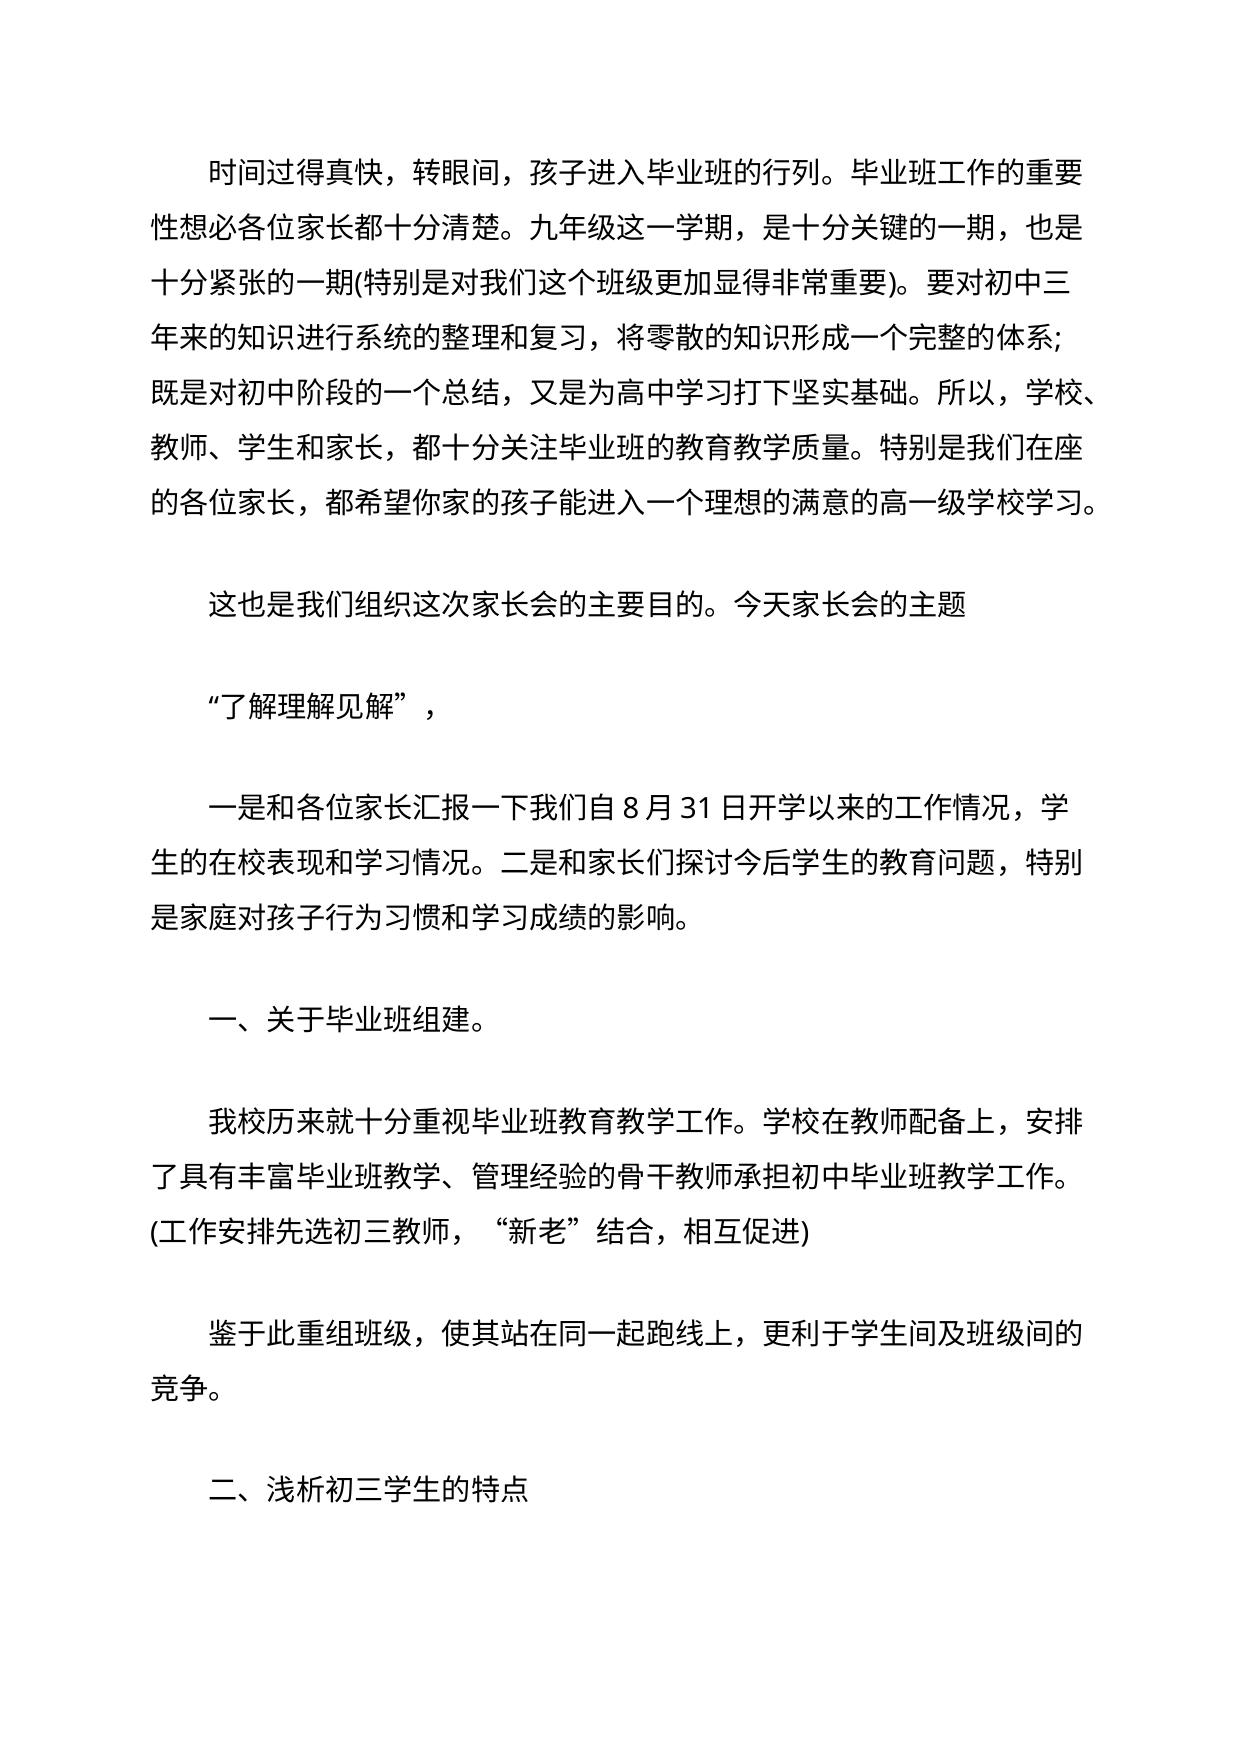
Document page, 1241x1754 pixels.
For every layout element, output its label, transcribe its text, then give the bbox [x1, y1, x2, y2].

text 二、浅析初三学生的特点 [150, 1467, 1090, 1509]
text 我校历来就十分重视毕业班教育教学工作。学校在教师配备上，安排了具有丰富毕业班教学、管理经验的骨干教师承担初中毕业班教学工作。(工作安排先选初三教师，“新老”结合，相互促进) [150, 1098, 1090, 1251]
text 这也是我们组织这次家长会的主要目的。今天家长会的主题 [150, 581, 1090, 624]
text 一、关于毕业班组建。 [150, 997, 1090, 1039]
text “了解理解见解”， [150, 683, 1090, 726]
text 鉴于此重组班级，使其站在同一起跑线上，更利于学生间及班级间的竞争。 [150, 1310, 1090, 1407]
text 时间过得真快，转眼间，孩子进入毕业班的行列。毕业班工作的重要性想必各位家长都十分清楚。九年级这一学期，是十分关键的一期，也是十分紧张的一期(特别是对我们这个班级更加显得非常重要)。要对初中三年来的知识进行系统的整理和复习，将零散的知识形成一个完整的体系;既是对初中阶段的一个总结，又是为高中学习打下坚实基础。所以，学校、教师、学生和家长，都十分关注毕业班的教育教学质量。特别是我们在座的各位家长，都希望你家的孩子能进入一个理想的满意的高一级学校学习。 [150, 150, 1090, 522]
text 一是和各位家长汇报一下我们自8月31日开学以来的工作情况，学生的在校表现和学习情况。二是和家长们探讨今后学生的教育问题，特别是家庭对孩子行为习惯和学习成绩的影响。 [150, 785, 1090, 937]
